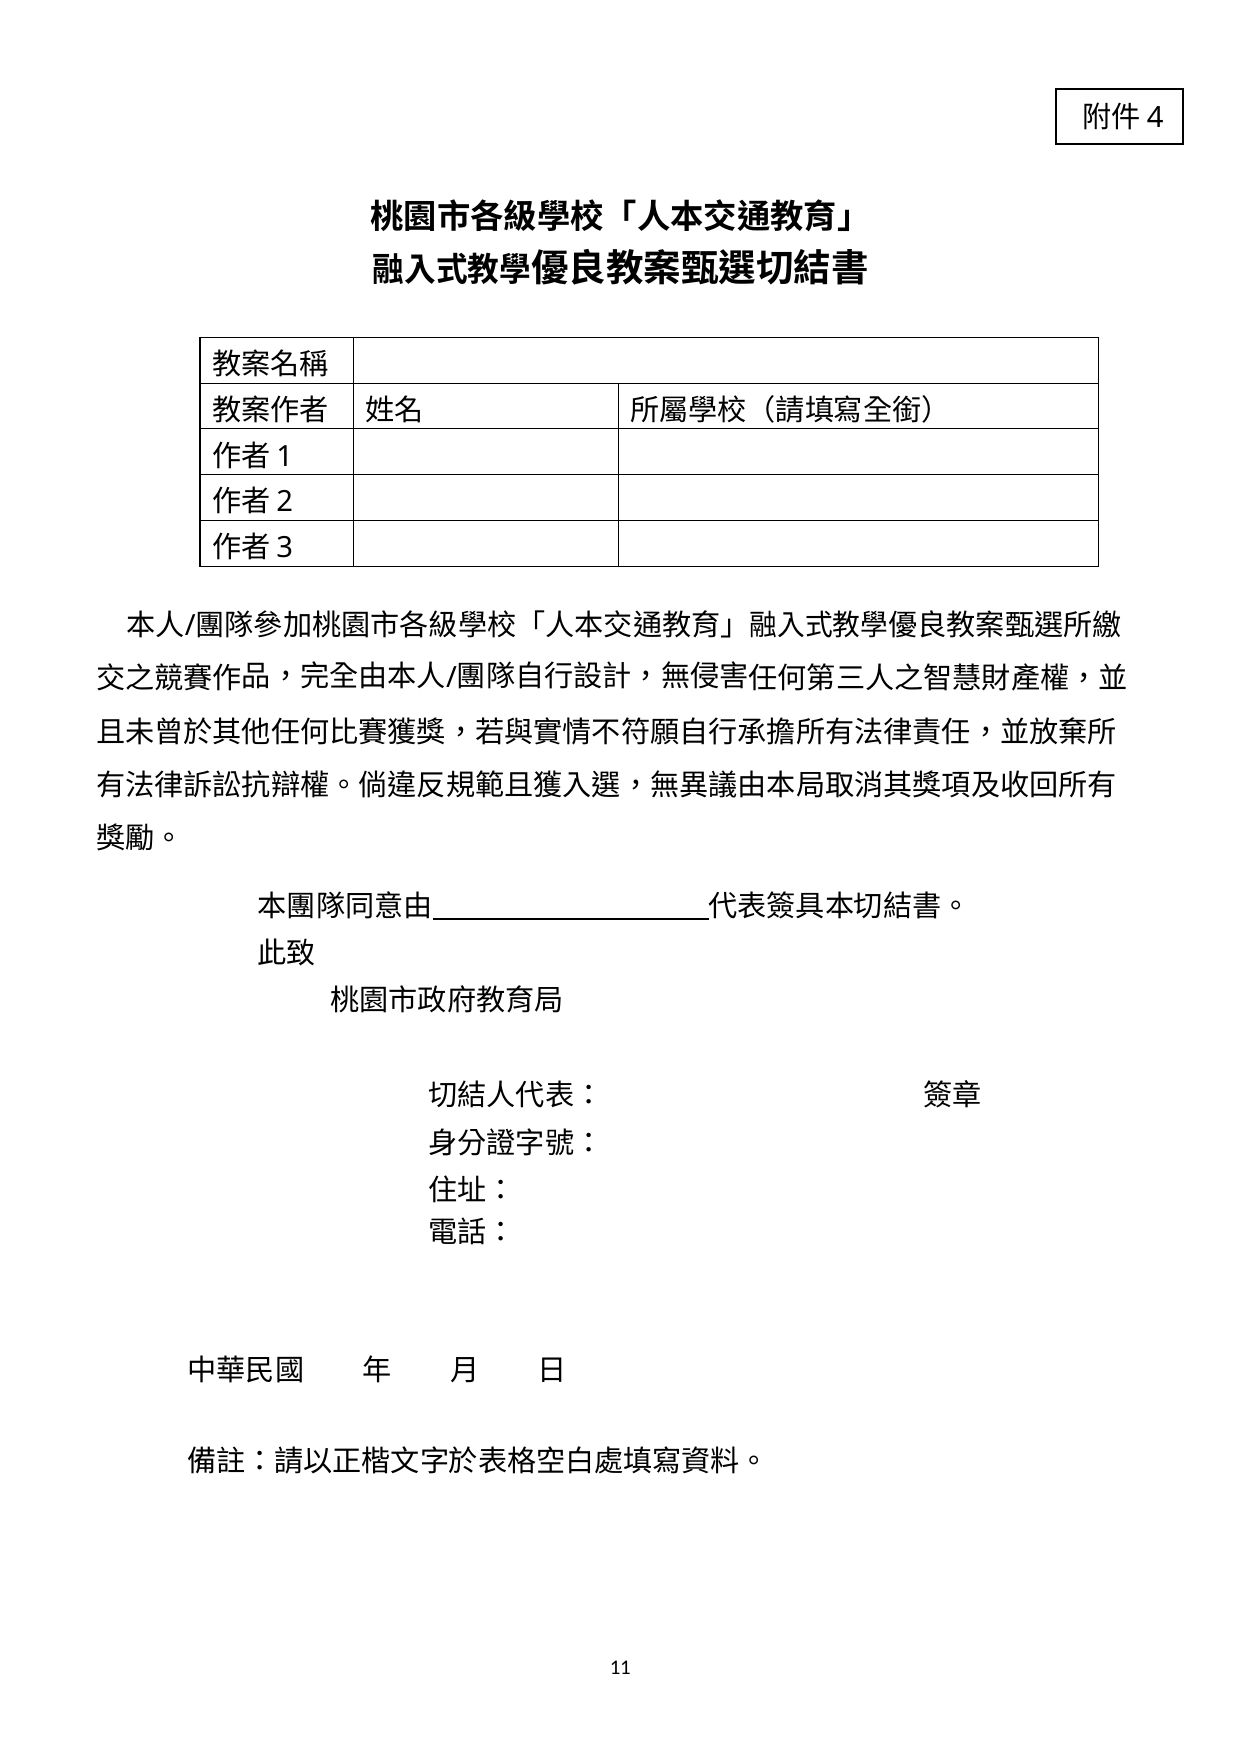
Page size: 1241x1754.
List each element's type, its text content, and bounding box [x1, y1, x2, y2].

table_cell [619, 475, 1098, 520]
table_cell [354, 475, 618, 520]
table_cell 作者3 [201, 521, 353, 566]
table_cell [354, 521, 618, 566]
text 桃園市各級學校「人本交通教育」 [96, 186, 1145, 239]
text 本團隊同意由 代表簽具本切結書。此致 [257, 883, 971, 972]
table_cell 作者2 [201, 475, 353, 520]
text 身分證字號： 住址： [428, 1119, 603, 1209]
table_cell 所屬學校（請填寫全銜） [619, 384, 1098, 428]
text 備註：請以正楷文字於表格空白處填寫資料。 [187, 1438, 1192, 1480]
table_cell 作者1 [201, 429, 353, 474]
text 中華民國 年 月 日 [187, 1346, 1192, 1388]
table_cell [619, 521, 1098, 566]
table_header [354, 338, 1098, 383]
table_header 教案名稱 [201, 338, 353, 383]
table_cell 姓名 [354, 384, 618, 428]
table_cell [619, 429, 1098, 474]
text 切結人代表： 簽章 [428, 1072, 1192, 1114]
text 融入式教學優良教案甄選切結書 [96, 239, 1145, 292]
table_cell 教案作者 [201, 384, 353, 428]
text 桃園市政府教育局 [330, 977, 1192, 1019]
table_cell [354, 429, 618, 474]
text 電話： [428, 1214, 1192, 1255]
text 本人/團隊參加桃園市各級學校「人本交通教育」融入式教學優良教案甄選所繳交之競賽作品，完全由本人/團隊自行設計，無侵害任何第三人之智慧財產權，並且未曾於其他任何比賽獲獎，若與實情不符願自行承擔所有法律責任，並放棄所有法律訴訟抗辯權。倘違反規範且獲入選，無異議由本局取消其獎項及收回所有獎勵。 [96, 592, 1145, 859]
